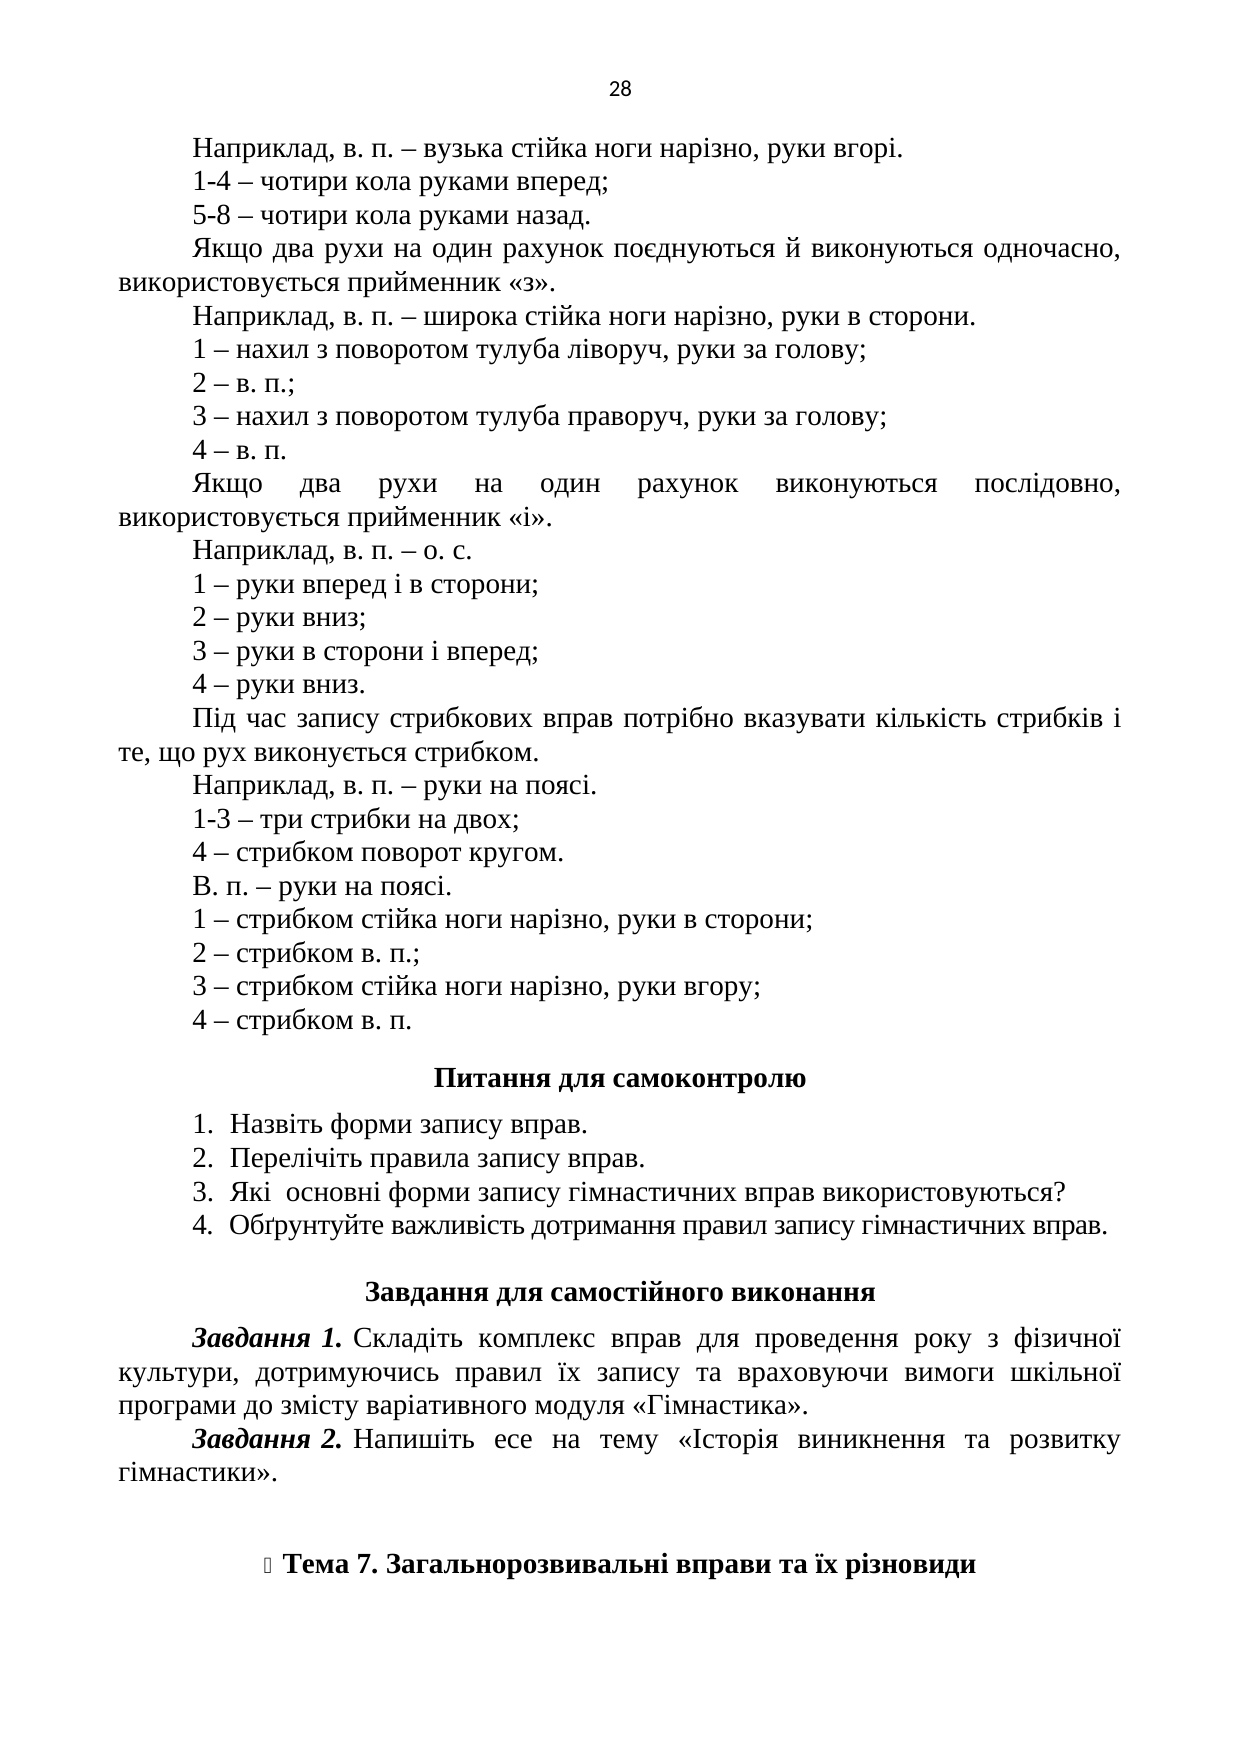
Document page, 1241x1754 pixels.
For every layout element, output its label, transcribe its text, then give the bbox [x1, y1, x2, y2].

text 2 – в. п.; [118, 365, 1122, 398]
text 4 – стрибком поворот кругом. [118, 834, 1122, 868]
text 3 – стрибком стійка ноги нарізно, руки вгору; [118, 968, 1122, 1002]
text Під час запису стрибкових вправ потрібно вказувати кількість стрибків і те, що рух виконується стрибком. [118, 700, 1122, 767]
text 1 – руки вперед і в сторони; [118, 566, 1122, 599]
list Перелічіть правила запису вправ. [192, 1140, 1122, 1174]
text 1-4 – чотири кола руками вперед; [118, 163, 1122, 197]
text В. п. – руки на поясі. [118, 868, 1122, 901]
text Тема 7. Загальнорозвивальні вправи та їх різновиди [118, 1547, 1122, 1580]
text Наприклад, в. п. – широка стійка ноги нарізно, руки в сторони. [118, 298, 1122, 331]
text Якщо два рухи на один рахунок поєднуються й виконуються одночасно, використовується прийменник «з». [118, 231, 1122, 298]
text Завдання 2. Напишіть есе на тему «Історія виникнення та розвитку гімнастики». [118, 1421, 1122, 1488]
text 4 – руки вниз. [118, 667, 1122, 700]
text 1-3 – три стрибки на двох; [118, 801, 1122, 834]
text 3 – нахил з поворотом тулуба праворуч, руки за голову; [118, 398, 1122, 432]
list Завдання 1. Складіть комплекс вправ для проведення року з фізичної культури, дотримуючись правил їх запису та враховуючи вимоги шкільної програми до змісту варіативного модуля «Гімнастика». [118, 1320, 1122, 1421]
text 2 – руки вниз; [118, 599, 1122, 633]
text 3 – руки в сторони і вперед; [118, 633, 1122, 667]
text 1 – нахил з поворотом тулуба ліворуч, руки за голову; [118, 331, 1122, 365]
list Назвіть форми запису вправ. [192, 1107, 1122, 1140]
text 1 – стрибком стійка ноги нарізно, руки в сторони; [118, 901, 1122, 935]
list Обґрунтуйте важливість дотримання правил запису гімнастичних вправ. [118, 1207, 1122, 1241]
text Якщо два рухи на один рахунок виконуються послідовно, використовується прийменник «і». [118, 465, 1122, 532]
text Наприклад, в. п. – о. с. [118, 532, 1122, 566]
list Які основні форми запису гімнастичних вправ використовуються? [192, 1174, 1122, 1207]
text 4 – в. п. [118, 432, 1122, 465]
text 2 – стрибком в. п.; [118, 935, 1122, 968]
text Наприклад, в. п. – вузька стійка ноги нарізно, руки вгорі. [118, 130, 1122, 163]
list Завдання для самостійного виконання [118, 1274, 1122, 1308]
text Наприклад, в. п. – руки на поясі. [118, 767, 1122, 801]
text Питання для самоконтролю [118, 1061, 1122, 1094]
text 4 – стрибком в. п. [118, 1002, 1122, 1036]
text 5-8 – чотири кола руками назад. [118, 197, 1122, 231]
